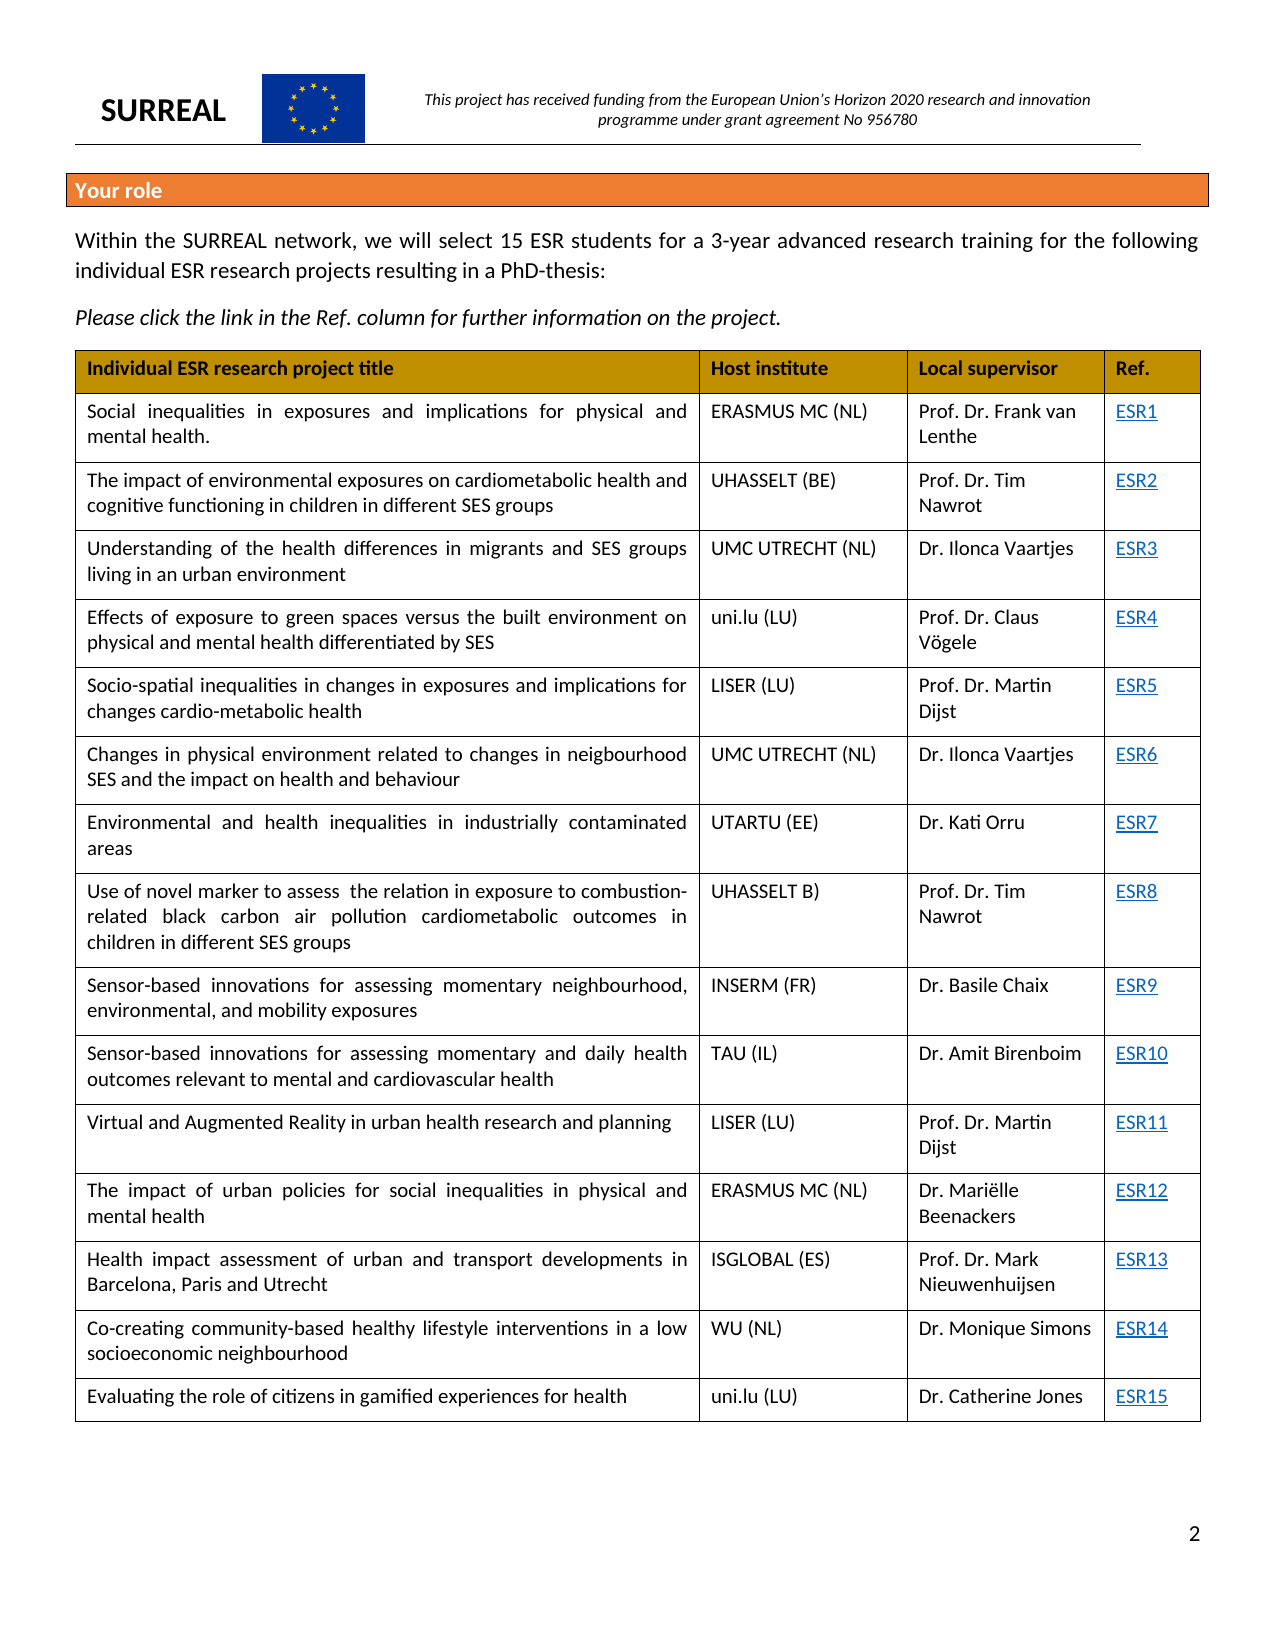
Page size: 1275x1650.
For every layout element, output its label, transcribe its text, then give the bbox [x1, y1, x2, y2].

table_cell TAU (IL) [700, 1036, 907, 1104]
table_cell The impact of urban policies for social inequalities in physical and mental health [76, 1174, 699, 1241]
text Please click the link in the Ref. column for further information on the project. [75, 303, 1200, 331]
table_cell ESR3 [1105, 531, 1200, 599]
table_cell ESR11 [1105, 1105, 1200, 1172]
table_cell ESR4 [1105, 600, 1200, 667]
table_cell Prof. Dr. Tim Nawrot [908, 463, 1104, 530]
table_cell Prof. Dr. Tim Nawrot [908, 874, 1104, 967]
table_cell ESR1 [1105, 394, 1200, 462]
table_header Ref. [1105, 351, 1200, 393]
table_cell ESR12 [1105, 1174, 1200, 1241]
table_cell Dr. Monique Simons [908, 1311, 1104, 1378]
table_cell ESR6 [1105, 737, 1200, 804]
table_cell WU (NL) [700, 1311, 907, 1378]
table_cell Prof. Dr. Martin Dijst [908, 668, 1104, 736]
table_cell INSERM (FR) [700, 968, 907, 1035]
table_cell Dr. Ilonca Vaartjes [908, 531, 1104, 599]
table_cell Socio-spatial inequalities in changes in exposures and implications for changes cardio-metabolic health [76, 668, 699, 736]
table_cell uni.lu (LU) [700, 1379, 907, 1421]
table_cell ESR10 [1105, 1036, 1200, 1104]
table_cell Prof. Dr. Claus Vögele [908, 600, 1104, 667]
table_cell Sensor-based innovations for assessing momentary and daily health outcomes relevant to mental and cardiovascular health [76, 1036, 699, 1104]
table_cell Effects of exposure to green spaces versus the built environment on physical and mental health differentiated by SES [76, 600, 699, 667]
table_cell uni.lu (LU) [700, 600, 907, 667]
table_cell Environmental and health inequalities in industrially contaminated areas [76, 805, 699, 873]
table_cell ESR15 [1105, 1379, 1200, 1421]
table_cell The impact of environmental exposures on cardiometabolic health and cognitive functioning in children in different SES groups [76, 463, 699, 530]
table_cell Dr. Kati Orru [908, 805, 1104, 873]
table_header Individual ESR research project title [76, 351, 699, 393]
table_cell Understanding of the health differences in migrants and SES groups living in an urban environment [76, 531, 699, 599]
table_cell ESR14 [1105, 1311, 1200, 1378]
table_cell UHASSELT B) [700, 874, 907, 967]
table_cell Dr. Mariëlle Beenackers [908, 1174, 1104, 1241]
text Your role [67, 174, 1208, 206]
table_cell UMC UTRECHT (NL) [700, 531, 907, 599]
table_cell LISER (LU) [700, 668, 907, 736]
table_cell Dr. Catherine Jones [908, 1379, 1104, 1421]
table_cell ESR5 [1105, 668, 1200, 736]
table_cell ESR8 [1105, 874, 1200, 967]
table_cell ESR7 [1105, 805, 1200, 873]
table_cell Dr. Amit Birenboim [908, 1036, 1104, 1104]
table_header Host institute [700, 351, 907, 393]
table_cell ERASMUS MC (NL) [700, 394, 907, 462]
text Within the SURREAL network, we will select 15 ESR students for a 3-year advanced research training for the following individual ESR research projects resulting in a PhD-thesis: [75, 226, 1200, 284]
table_cell Virtual and Augmented Reality in urban health research and planning [76, 1105, 699, 1172]
table_cell Co-creating community-based healthy lifestyle interventions in a low socioeconomic neighbourhood [76, 1311, 699, 1378]
table_cell Evaluating the role of citizens in gamified experiences for health [76, 1379, 699, 1421]
table_cell Sensor-based innovations for assessing momentary neighbourhood, environmental, and mobility exposures [76, 968, 699, 1035]
table_cell Dr. Basile Chaix [908, 968, 1104, 1035]
table_cell UMC UTRECHT (NL) [700, 737, 907, 804]
table_cell UHASSELT (BE) [700, 463, 907, 530]
table_cell ESR9 [1105, 968, 1200, 1035]
table_cell Social inequalities in exposures and implications for physical and mental health. [76, 394, 699, 462]
table_cell Dr. Ilonca Vaartjes [908, 737, 1104, 804]
table_cell Health impact assessment of urban and transport developments in Barcelona, Paris and Utrecht [76, 1242, 699, 1309]
table_cell ISGLOBAL (ES) [700, 1242, 907, 1309]
table_cell LISER (LU) [700, 1105, 907, 1172]
table_header Local supervisor [908, 351, 1104, 393]
table_cell ERASMUS MC (NL) [700, 1174, 907, 1241]
table_cell Prof. Dr. Frank van Lenthe [908, 394, 1104, 462]
table_cell Prof. Dr. Martin Dijst [908, 1105, 1104, 1172]
table_cell UTARTU (EE) [700, 805, 907, 873]
table_cell Use of novel marker to assess the relation in exposure to combustion-related black carbon air pollution cardiometabolic outcomes in children in different SES groups [76, 874, 699, 967]
table_cell ESR13 [1105, 1242, 1200, 1309]
picture [262, 74, 365, 143]
table_cell Prof. Dr. Mark Nieuwenhuijsen [908, 1242, 1104, 1309]
table_cell ESR2 [1105, 463, 1200, 530]
table_cell Changes in physical environment related to changes in neigbourhood SES and the impact on health and behaviour [76, 737, 699, 804]
